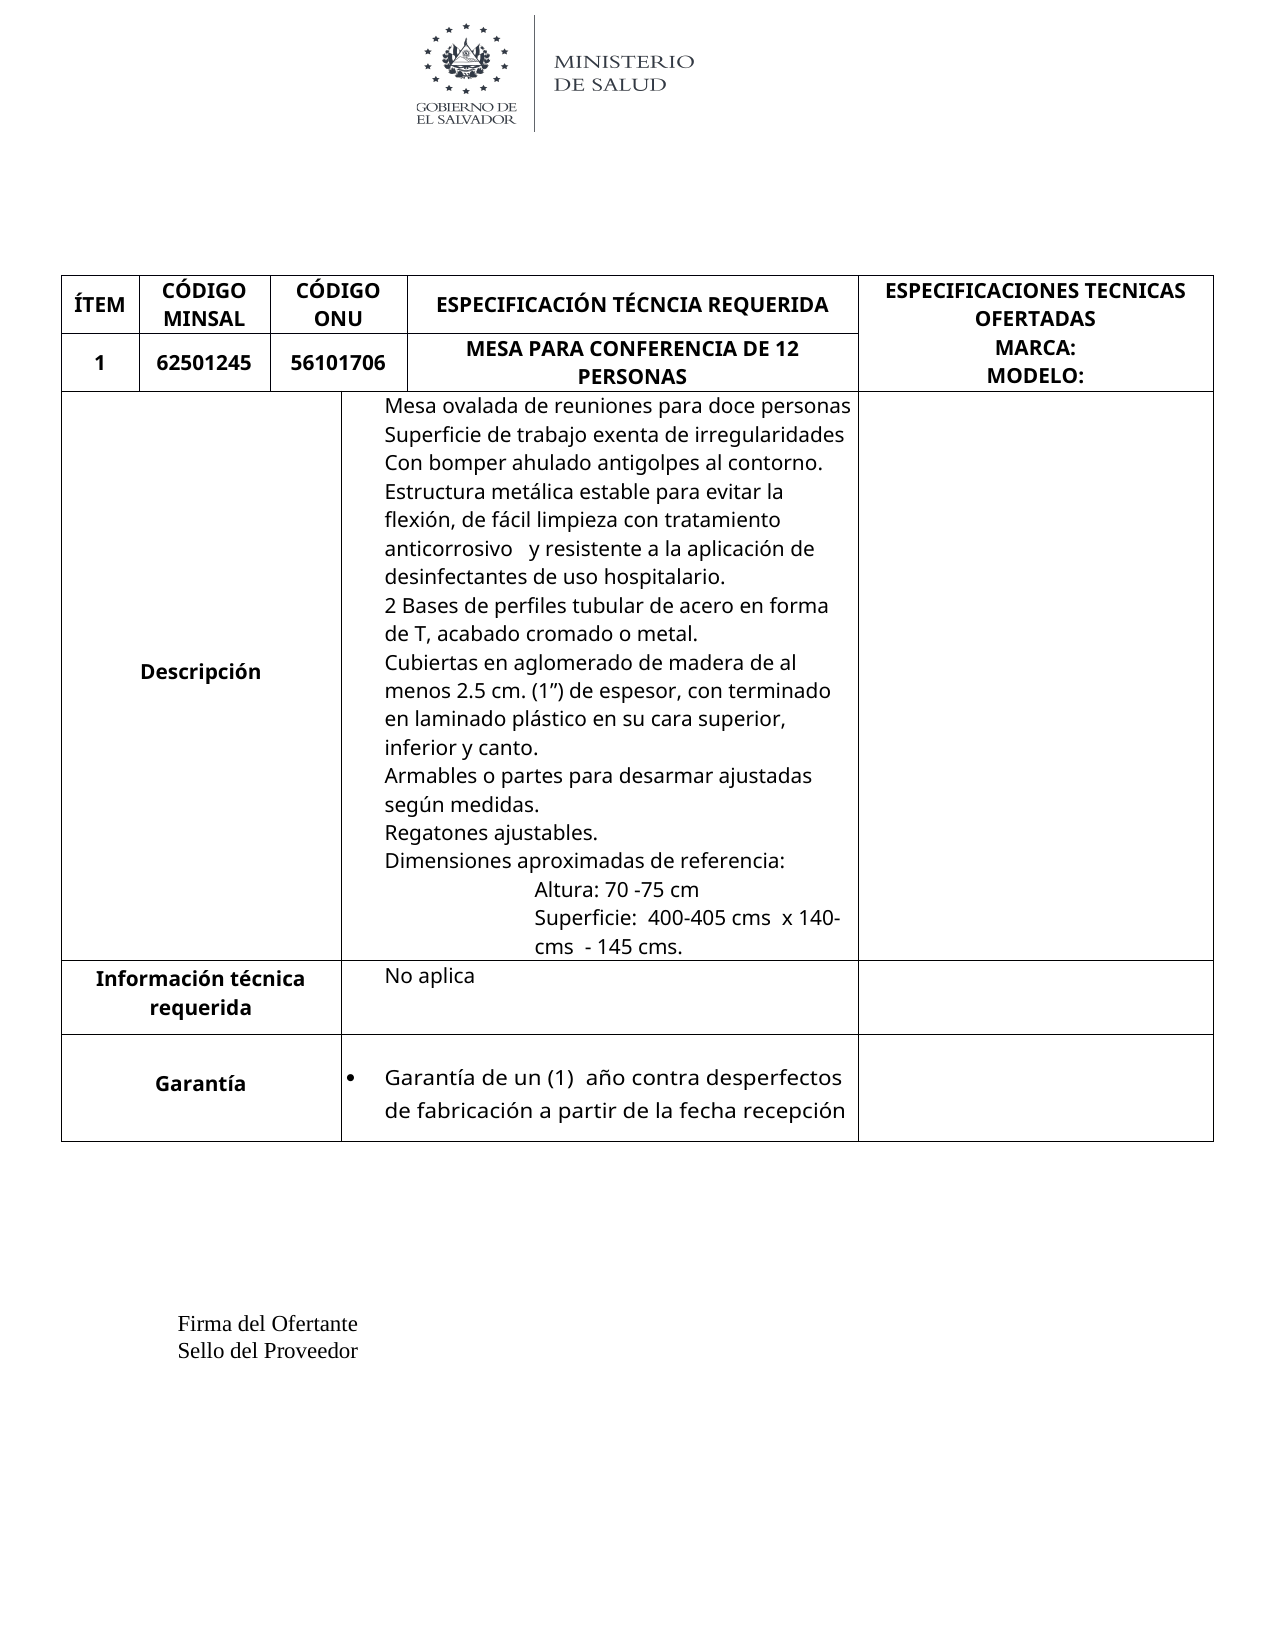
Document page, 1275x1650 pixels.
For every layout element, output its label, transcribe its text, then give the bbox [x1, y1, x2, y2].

text Sello del Proveedor [177, 1337, 1098, 1363]
table_cell [859, 961, 1213, 1034]
table_cell [859, 1035, 1213, 1141]
table_cell [859, 392, 1213, 960]
table_cell Mesa ovalada de reuniones para doce personas Superficie de trabajo exenta de irregularidades Con bomper ahulado antigolpes al contorno. Estructura metálica estable para evitar la flexión, de fácil limpieza con tratamiento anticorrosivo y resistente a la aplicación de desinfectantes de uso hospitalario. 2 Bases de perfiles tubular de acero en forma de T, acabado cromado o metal. Cubiertas en aglomerado de madera de al menos 2.5 cm. (1”) de espesor, con terminado en laminado plástico en su cara superior, inferior y canto. Armables o partes para desarmar ajustadas según medidas. Regatones ajustables. Dimensiones aproximadas de referencia: Altura: 70 -75 cm Superficie: 400-405 cms x 140-cms - 145 cms. [342, 392, 858, 960]
table_cell Descripción [62, 392, 341, 960]
table_header ESPECIFICACIONES TECNICAS OFERTADAS MARCA: MODELO: [859, 276, 1213, 391]
table_header ÍTEM [62, 276, 139, 333]
table_cell No aplica [342, 961, 858, 1034]
table_cell 56101706 [271, 334, 407, 391]
table_cell MESA PARA CONFERENCIA DE 12 PERSONAS [408, 334, 858, 391]
picture [416, 15, 695, 132]
table_header ESPECIFICACIÓN TÉCNCIA REQUERIDA [408, 276, 858, 333]
table_header CÓDIGO ONU [271, 276, 407, 333]
text Firma del Ofertante [177, 1311, 1098, 1337]
table_cell Información técnica requerida [62, 961, 341, 1034]
table_cell 62501245 [140, 334, 270, 391]
table_cell Garantía de un (1) año contra desperfectos de fabricación a partir de la fecha recepción [342, 1035, 858, 1141]
table_cell Garantía [62, 1035, 341, 1141]
table_cell 1 [62, 334, 139, 391]
table_header CÓDIGO MINSAL [140, 276, 270, 333]
